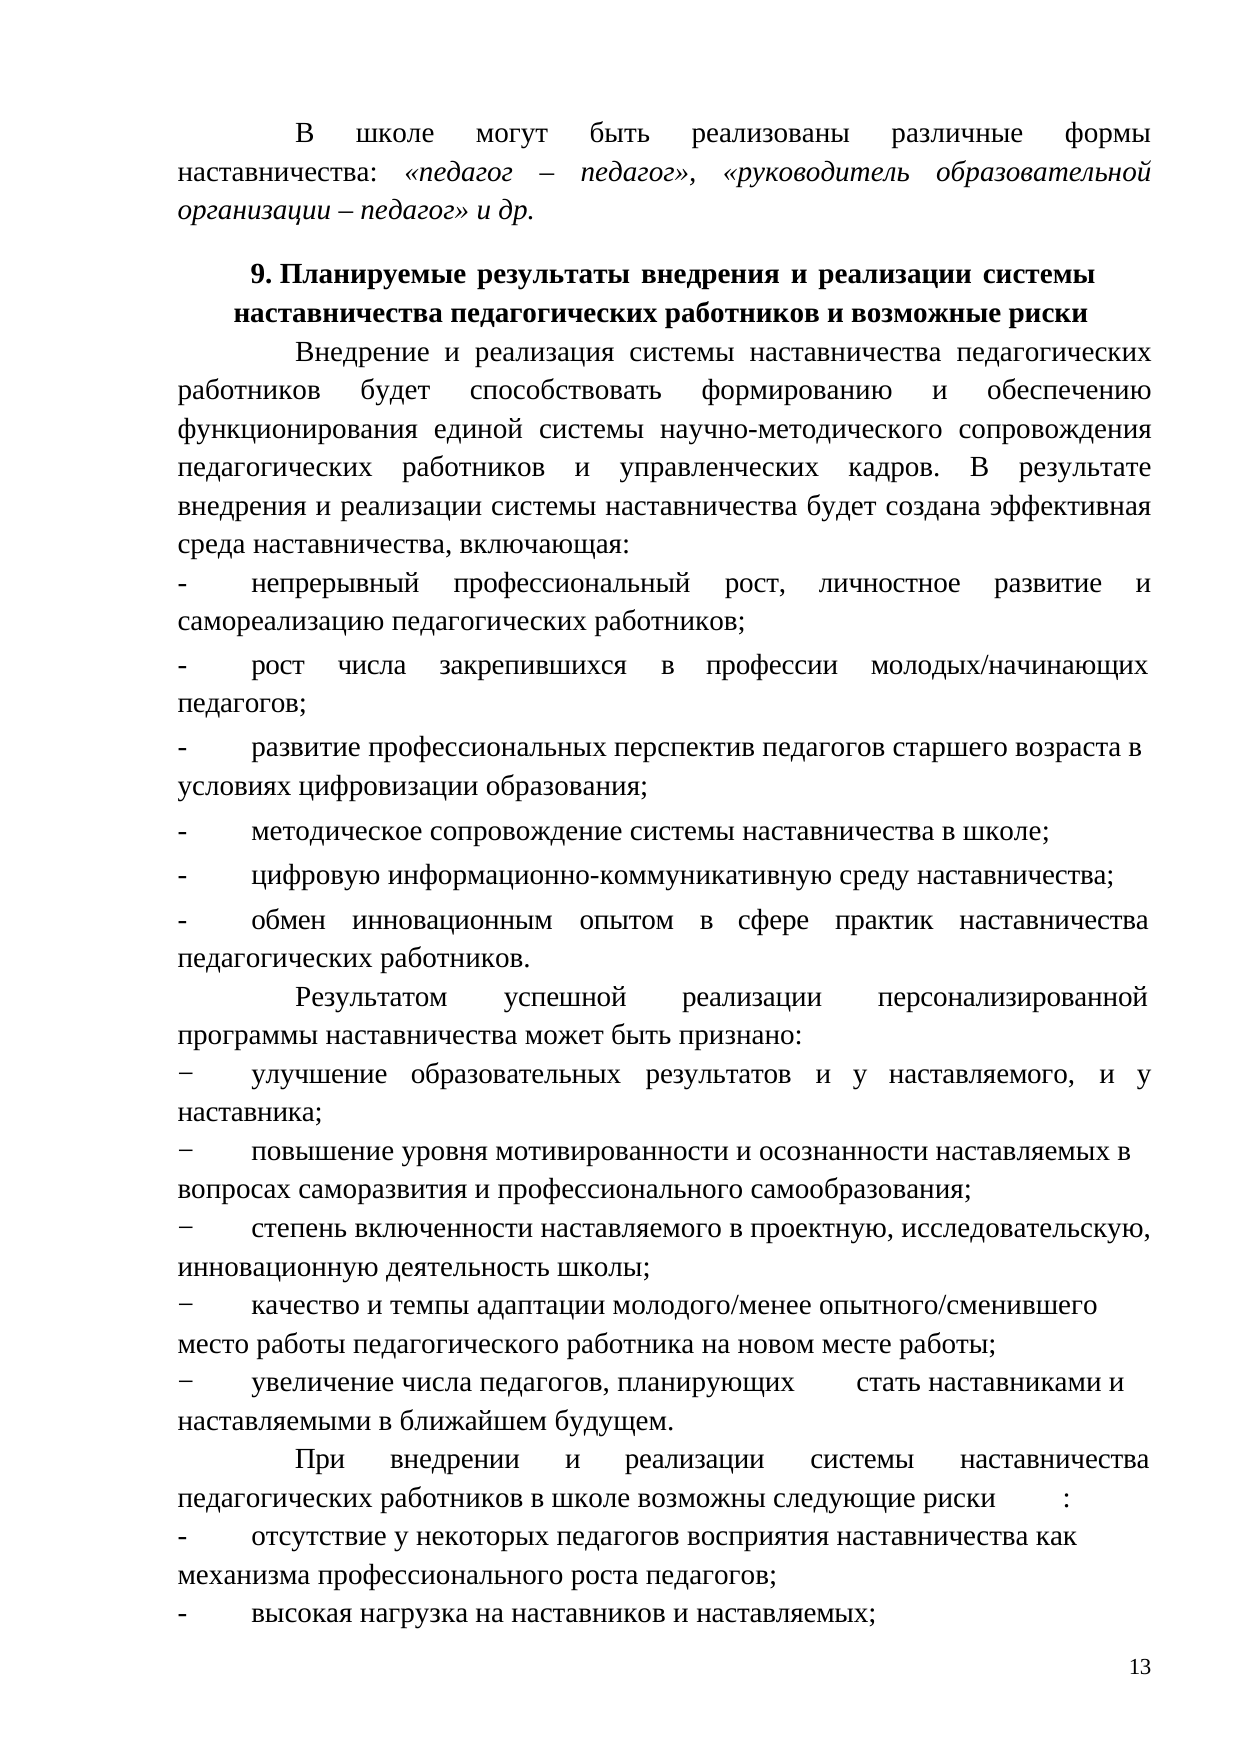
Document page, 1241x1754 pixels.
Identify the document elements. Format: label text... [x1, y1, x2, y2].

text − качество и темпы адаптации молодого/менее опытного/сменившего место работы педагогического работника на новом месте работы; [177, 1287, 1151, 1359]
list непрерывный профессиональный рост, личностное развитие и самореализацию педагогических работников; [177, 565, 1151, 637]
list цифровую информационно-коммуникативную среду наставничества; [177, 857, 1163, 891]
list методическое сопровождение системы наставничества в школе; [177, 813, 1163, 846]
text − степень включенности наставляемого в проектную, исследовательскую, инновационную деятельность школы; [177, 1210, 1152, 1282]
list отсутствие у некоторых педагогов восприятия наставничества как механизма профессионального роста педагогов; [177, 1518, 1152, 1591]
list При внедрении и реализации системы наставничества педагогических работников в школе возможны следующие риски : [177, 1441, 1152, 1513]
list обмен инновационным опытом в сфере практик наставничества педагогических работников. [177, 902, 1152, 974]
list развитие профессиональных перспектив педагогов старшего возраста в условиях цифровизации образования; [177, 729, 1152, 801]
text − увеличение числа педагогов, планирующих стать наставниками и наставляемыми в ближайшем будущем. [177, 1364, 1151, 1436]
list Планируемые результаты внедрения и реализации системы наставничества педагогических работников и возможные риски [233, 257, 1096, 329]
list высокая нагрузка на наставников и наставляемых; [177, 1596, 1163, 1629]
list Внедрение и реализация системы наставничества педагогических работников будет способствовать формированию и обеспечению функционирования единой системы научно-методического сопровождения педагогических работников и управленческих кадров. В результате внедрения и реализации системы наставничества будет создана эффективная среда наставничества, включающая: [177, 334, 1152, 560]
text − улучшение образовательных результатов и у наставляемого, и у наставника; [177, 1056, 1151, 1128]
list рост числа закрепившихся в профессии молодых/начинающих педагогов; [177, 647, 1152, 719]
text − повышение уровня мотивированности и осознанности наставляемых в вопросах саморазвития и профессионального самообразования; [177, 1133, 1151, 1205]
list В школе могут быть реализованы различные формы наставничества: «педагог – педагог», «руководитель образовательной организации – педагог» и др. [177, 115, 1152, 226]
list Результатом успешной реализации персонализированной программы наставничества может быть признано: [177, 979, 1152, 1051]
